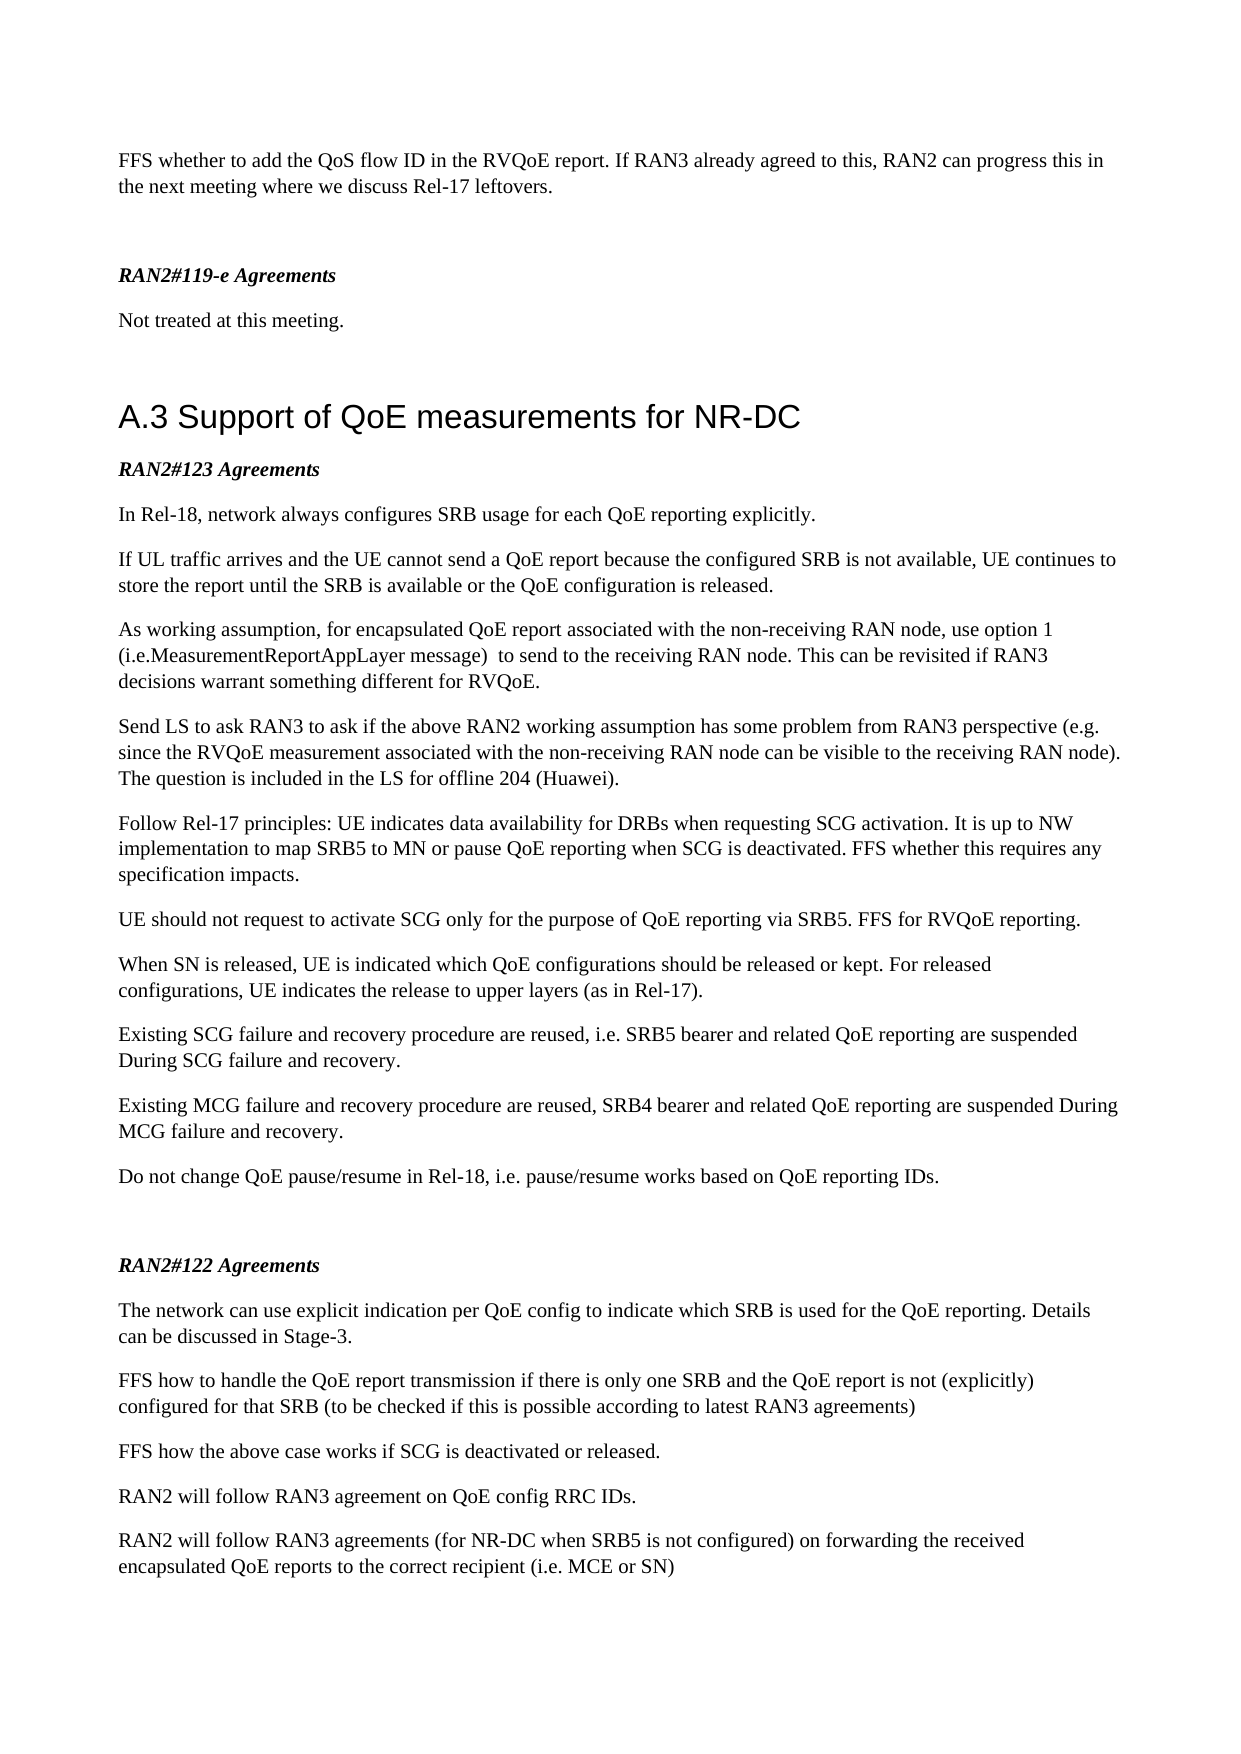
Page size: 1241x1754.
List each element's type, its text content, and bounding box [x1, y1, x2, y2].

text RAN2 will follow RAN3 agreements (for NR-DC when SRB5 is not configured) on forwarding the received encapsulated QoE reports to the correct recipient (i.e. MCE or SN) [118, 1528, 1122, 1578]
text In Rel-18, network always configures SRB usage for each QoE reporting explicitly. [118, 502, 1122, 526]
text The network can use explicit indication per QoE config to indicate which SRB is used for the QoE reporting. Details can be discussed in Stage-3. [118, 1298, 1122, 1348]
text Existing SCG failure and recovery procedure are reused, i.e. SRB5 bearer and related QoE reporting are suspended During SCG failure and recovery. [118, 1022, 1122, 1072]
text As working assumption, for encapsulated QoE report associated with the non-receiving RAN node, use option 1 (i.e.MeasurementReportAppLayer message) to send to the receiving RAN node. This can be revisited if RAN3 decisions warrant something different for RVQoE. [118, 617, 1122, 693]
subtitle A.3 Support of QoE measurements for NR-DC [118, 397, 1122, 436]
text RAN2#123 Agreements [118, 457, 1122, 481]
text RAN2 will follow RAN3 agreement on QoE config RRC IDs. [118, 1483, 1122, 1508]
text FFS how to handle the QoE report transmission if there is only one SRB and the QoE report is not (explicitly) configured for that SRB (to be checked if this is possible according to latest RAN3 agreements) [118, 1368, 1122, 1418]
text When SN is released, UE is indicated which QoE configurations should be released or kept. For released configurations, UE indicates the release to upper layers (as in Rel-17). [118, 952, 1122, 1002]
text Existing MCG failure and recovery procedure are reused, SRB4 bearer and related QoE reporting are suspended During MCG failure and recovery. [118, 1093, 1122, 1143]
text Send LS to ask RAN3 to ask if the above RAN2 working assumption has some problem from RAN3 perspective (e.g. since the RVQoE measurement associated with the non-receiving RAN node can be visible to the receiving RAN node). The question is included in the LS for offline 204 (Huawei). [118, 714, 1122, 790]
text If UL traffic arrives and the UE cannot send a QoE report because the configured SRB is not available, UE continues to store the report until the SRB is available or the QoE configuration is released. [118, 547, 1122, 597]
text RAN2#122 Agreements [118, 1253, 1122, 1277]
text Do not change QoE pause/resume in Rel-18, i.e. pause/resume works based on QoE reporting IDs. [118, 1163, 1122, 1188]
text FFS whether to add the QoS flow ID in the RVQoE report. If RAN3 already agreed to this, RAN2 can progress this in the next meeting where we discuss Rel-17 leftovers. [118, 148, 1122, 198]
text Not treated at this meeting. [118, 308, 1122, 332]
text RAN2#119-e Agreements [118, 263, 1122, 287]
text Follow Rel-17 principles: UE indicates data availability for DRBs when requesting SCG activation. It is up to NW implementation to map SRB5 to MN or pause QoE reporting when SCG is deactivated. FFS whether this requires any specification impacts. [118, 810, 1122, 886]
text FFS how the above case works if SCG is deactivated or released. [118, 1439, 1122, 1463]
text UE should not request to activate SCG only for the purpose of QoE reporting via SRB5. FFS for RVQoE reporting. [118, 907, 1122, 931]
